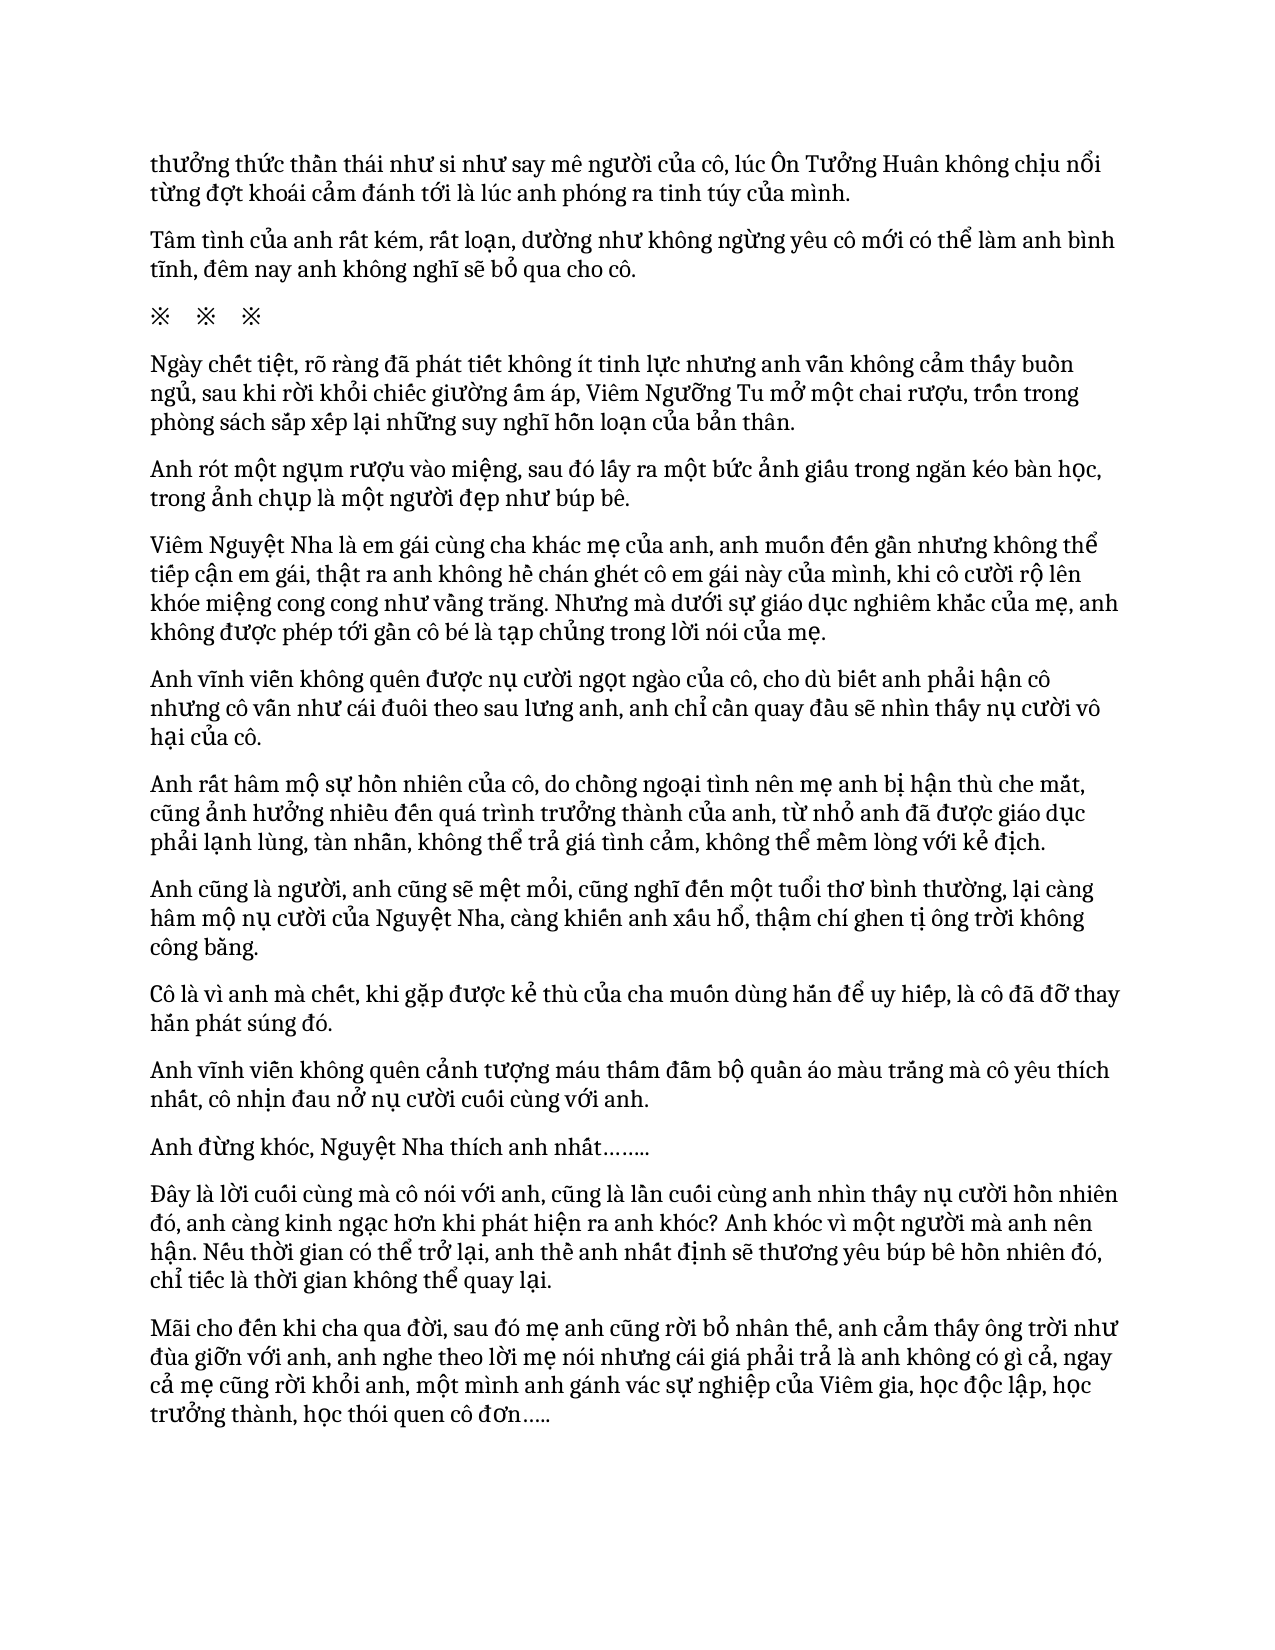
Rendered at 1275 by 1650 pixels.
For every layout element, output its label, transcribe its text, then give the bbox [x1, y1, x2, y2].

text Anh vĩnh viễn không quên cảnh tượng máu thấm đẫm bộ quần áo màu trắng mà cô yêu thích nhất, cô nhịn đau nở nụ cười cuối cùng với anh. [150, 1056, 1125, 1114]
text Anh đừng khóc, Nguyệt Nha thích anh nhất…….. [150, 1132, 1125, 1161]
text Viêm Nguyệt Nha là em gái cùng cha khác mẹ của anh, anh muốn đến gần nhưng không thể tiếp cận em gái, thật ra anh không hề chán ghét cô em gái này của mình, khi cô cười rộ lên khóe miệng cong cong như vầng trăng. Nhưng mà dưới sự giáo dục nghiêm khắc của mẹ, anh không được phép tới gần cô bé là tạp chủng trong lời nói của mẹ. [150, 531, 1125, 646]
text Anh rót một ngụm rượu vào miệng, sau đó lấy ra một bức ảnh giấu trong ngăn kéo bàn học, trong ảnh chụp là một người đẹp như búp bê. [150, 455, 1125, 512]
text Anh cũng là người, anh cũng sẽ mệt mỏi, cũng nghĩ đến một tuổi thơ bình thường, lại càng hâm mộ nụ cười của Nguyệt Nha, càng khiến anh xấu hổ, thậm chí ghen tị ông trời không công bằng. [150, 875, 1125, 961]
text Cô là vì anh mà chết, khi gặp được kẻ thù của cha muốn dùng hắn để uy hiếp, là cô đã đỡ thay hắn phát súng đó. [150, 980, 1125, 1037]
text ※ ※ ※ [150, 302, 1125, 331]
text Tâm tình của anh rất kém, rất loạn, dường như không ngừng yêu cô mới có thể làm anh bình tĩnh, đêm nay anh không nghĩ sẽ bỏ qua cho cô. [150, 226, 1125, 284]
text Mãi cho đến khi cha qua đời, sau đó mẹ anh cũng rời bỏ nhân thế, anh cảm thấy ông trời như đùa giỡn với anh, anh nghe theo lời mẹ nói nhưng cái giá phải trả là anh không có gì cả, ngay cả mẹ cũng rời khỏi anh, một mình anh gánh vác sự nghiệp của Viêm gia, học độc lập, học trưởng thành, học thói quen cô đơn….. [150, 1314, 1125, 1429]
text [150, 150, 1125, 207]
text Đây là lời cuối cùng mà cô nói với anh, cũng là lần cuối cùng anh nhìn thấy nụ cười hồn nhiên đó, anh càng kinh ngạc hơn khi phát hiện ra anh khóc? Anh khóc vì một người mà anh nên hận. Nếu thời gian có thể trở lại, anh thề anh nhất định sẽ thương yêu búp bê hồn nhiên đó, chỉ tiếc là thời gian không thể quay lại. [150, 1180, 1125, 1295]
text Anh vĩnh viễn không quên được nụ cười ngọt ngào của cô, cho dù biết anh phải hận cô nhưng cô vẫn như cái đuôi theo sau lưng anh, anh chỉ cần quay đầu sẽ nhìn thấy nụ cười vô hại của cô. [150, 665, 1125, 751]
text Anh rất hâm mộ sự hồn nhiên của cô, do chồng ngoại tình nên mẹ anh bị hận thù che mắt, cũng ảnh hưởng nhiều đến quá trình trưởng thành của anh, từ nhỏ anh đã được giáo dục phải lạnh lùng, tàn nhẫn, không thể trả giá tình cảm, không thể mềm lòng với kẻ địch. [150, 770, 1125, 856]
text Ngày chết tiệt, rõ ràng đã phát tiết không ít tinh lực nhưng anh vẫn không cảm thấy buồn ngủ, sau khi rời khỏi chiếc giường ấm áp, Viêm Ngưỡng Tu mở một chai rượu, trốn trong phòng sách sắp xếp lại những suy nghĩ hỗn loạn của bản thân. [150, 350, 1125, 436]
